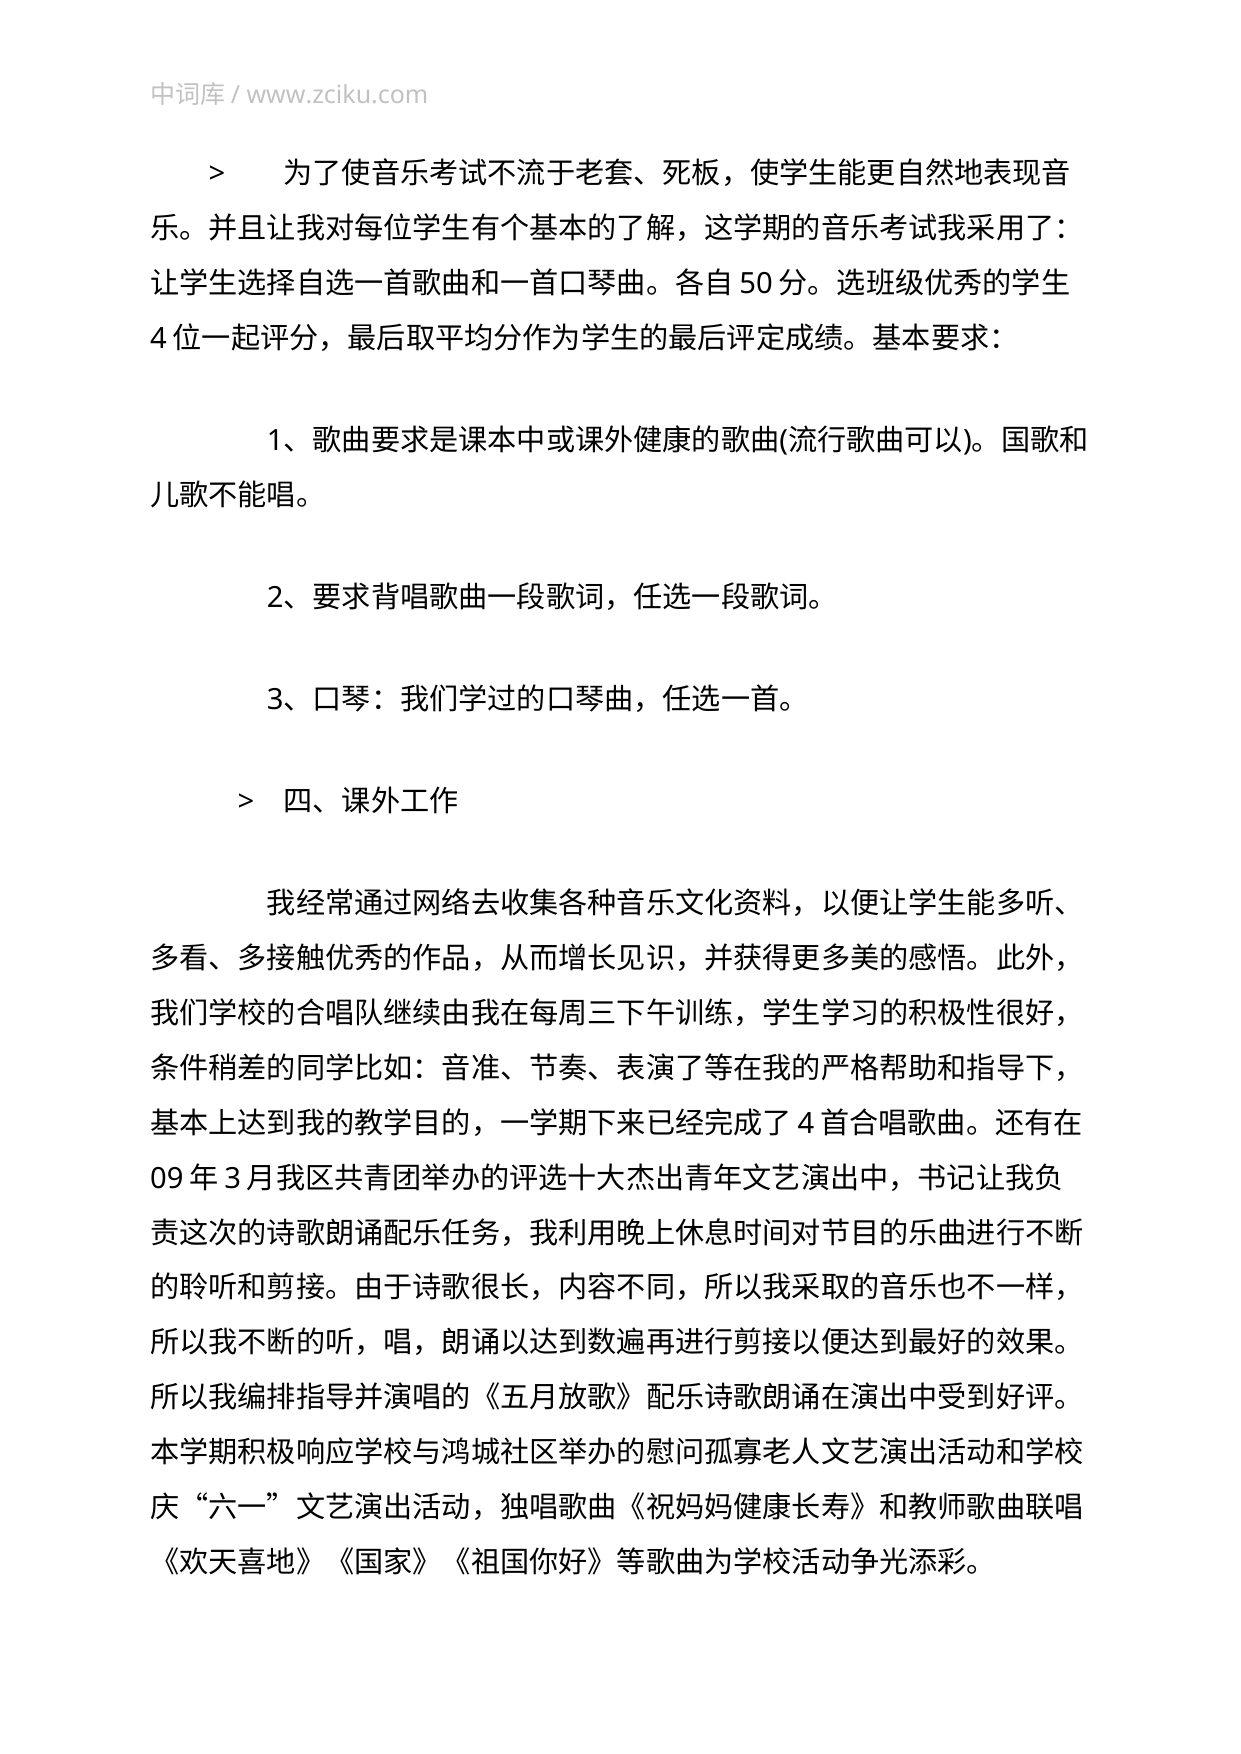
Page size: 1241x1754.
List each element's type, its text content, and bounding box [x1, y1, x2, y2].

text > 为了使音乐考试不流于老套、死板，使学生能更自然地表现音乐。并且让我对每位学生有个基本的了解，这学期的音乐考试我采用了：让学生选择自选一首歌曲和一首口琴曲。各自50分。选班级优秀的学生4位一起评分，最后取平均分作为学生的最后评定成绩。基本要求： [150, 150, 1090, 357]
text 2、要求背唱歌曲一段歌词，任选一段歌词。 [150, 574, 1090, 616]
text > 四、课外工作 [150, 778, 1090, 820]
text 3、口琴：我们学过的口琴曲，任选一首。 [150, 676, 1090, 718]
text 我经常通过网络去收集各种音乐文化资料，以便让学生能多听、多看、多接触优秀的作品，从而增长见识，并获得更多美的感悟。此外，我们学校的合唱队继续由我在每周三下午训练，学生学习的积极性很好，条件稍差的同学比如：音准、节奏、表演了等在我的严格帮助和指导下，基本上达到我的教学目的，一学期下来已经完成了4首合唱歌曲。还有在09年3月我区共青团举办的评选十大杰出青年文艺演出中，书记让我负责这次的诗歌朗诵配乐任务，我利用晚上休息时间对节目的乐曲进行不断的聆听和剪接。由于诗歌很长，内容不同，所以我采取的音乐也不一样，所以我不断的听，唱，朗诵以达到数遍再进行剪接以便达到最好的效果。所以我编排指导并演唱的《五月放歌》配乐诗歌朗诵在演出中受到好评。本学期积极响应学校与鸿城社区举办的慰问孤寡老人文艺演出活动和学校庆“六一”文艺演出活动，独唱歌曲《祝妈妈健康长寿》和教师歌曲联唱《欢天喜地》《国家》《祖国你好》等歌曲为学校活动争光添彩。 [150, 879, 1090, 1581]
text 1、歌曲要求是课本中或课外健康的歌曲(流行歌曲可以)。国歌和儿歌不能唱。 [150, 417, 1090, 514]
